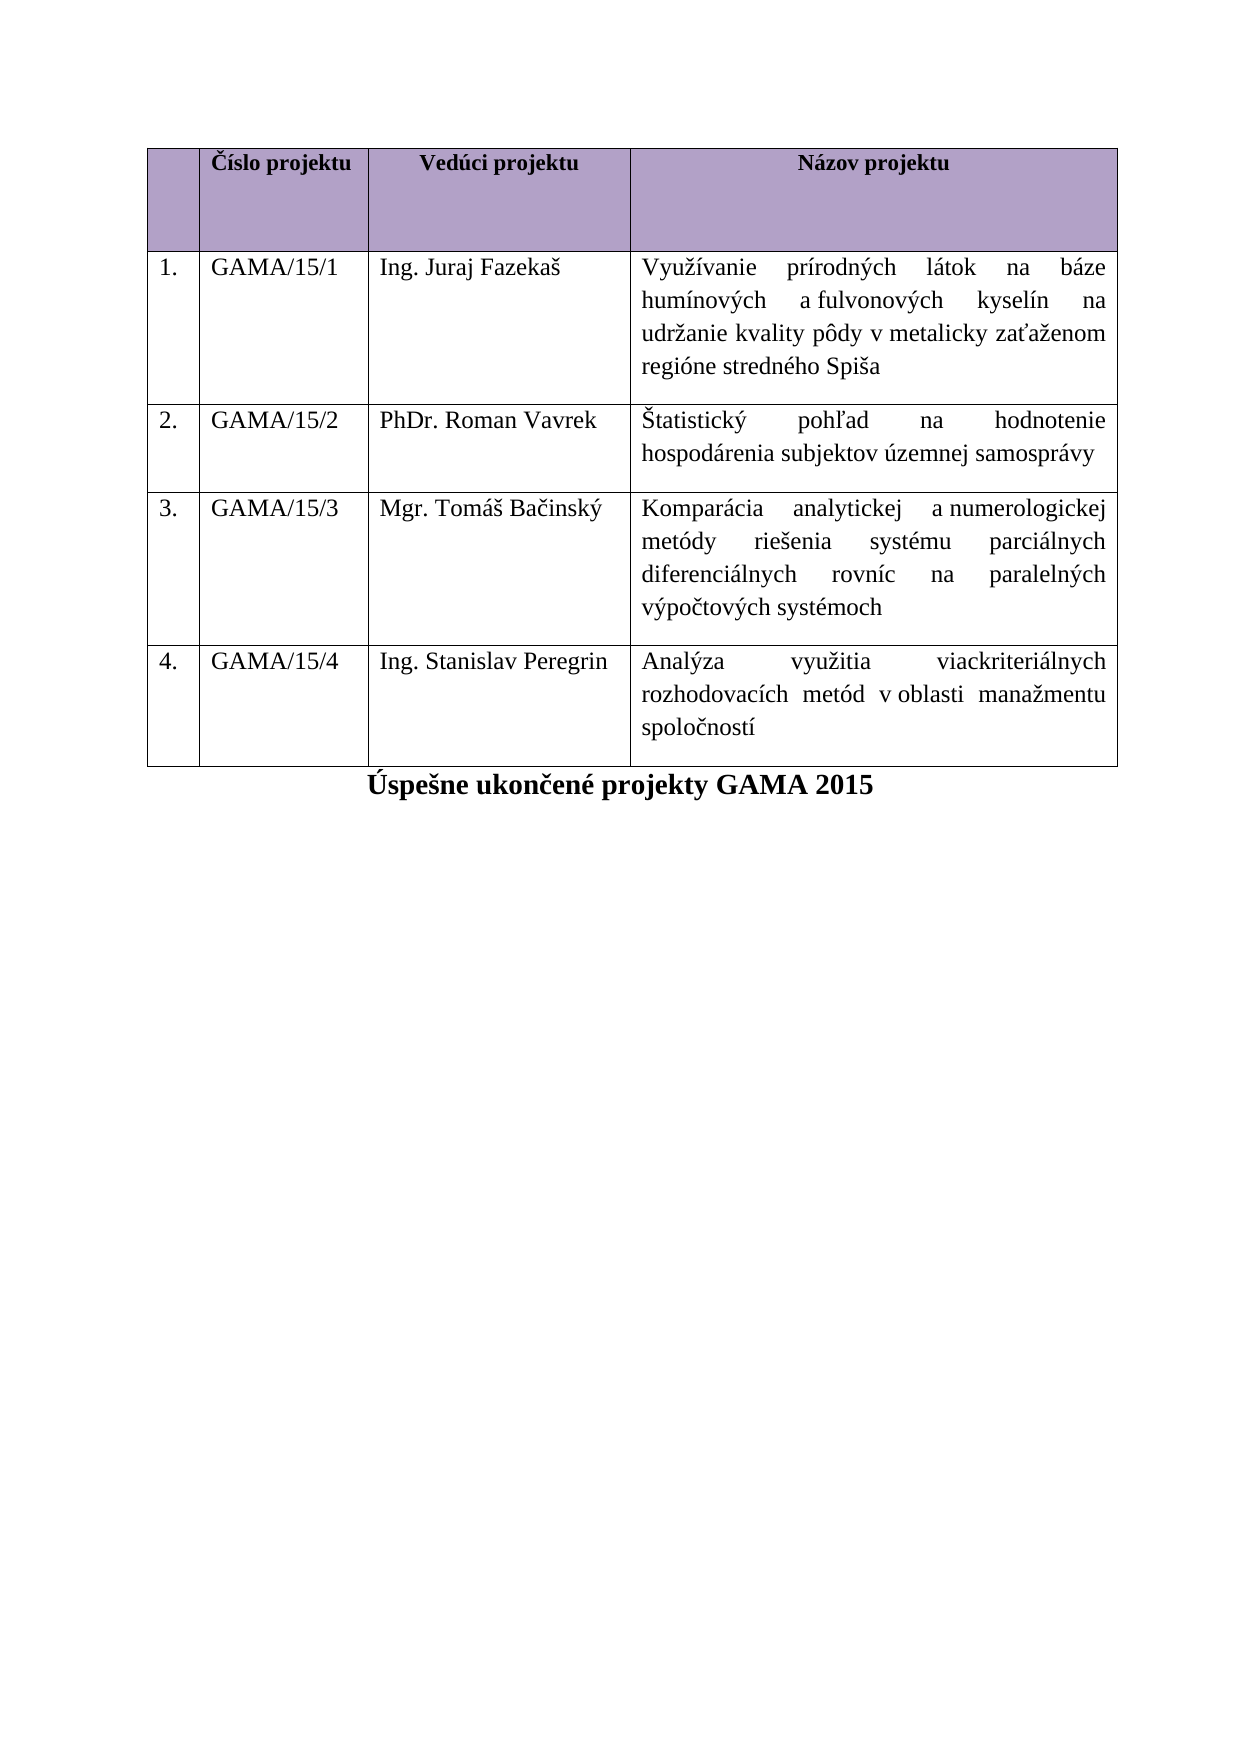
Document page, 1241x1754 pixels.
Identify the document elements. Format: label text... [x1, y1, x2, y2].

table_cell 3. [148, 493, 199, 645]
table_header Vedúci projektu [369, 149, 630, 251]
table_cell 2. [148, 405, 199, 492]
table_header Číslo projektu [200, 149, 368, 251]
table_cell Ing. Stanislav Peregrin [369, 646, 630, 766]
table_cell Využívanie prírodných látok na báze humínových a fulvonových kyselín na udržanie kvality pôdy v metalicky zaťaženom regióne stredného Spiša [631, 252, 1117, 404]
table_cell GAMA/15/4 [200, 646, 368, 766]
table_cell Mgr. Tomáš Bačinský [369, 493, 630, 645]
table_cell Analýza využitia viackriteriálnych rozhodovacích metód v oblasti manažmentu spoločností [631, 646, 1117, 766]
table_cell GAMA/15/1 [200, 252, 368, 404]
text Úspešne ukončené projekty GAMA 2015 [148, 767, 1092, 801]
table_header Názov projektu [631, 149, 1117, 251]
table_cell Komparácia analytickej a numerologickej metódy riešenia systému parciálnych diferenciálnych rovníc na paralelných výpočtových systémoch [631, 493, 1117, 645]
table_cell 4. [148, 646, 199, 766]
table_cell 1. [148, 252, 199, 404]
table_cell Ing. Juraj Fazekaš [369, 252, 630, 404]
table_cell GAMA/15/2 [200, 405, 368, 492]
table_header [148, 149, 199, 251]
table_cell GAMA/15/3 [200, 493, 368, 645]
table_cell PhDr. Roman Vavrek [369, 405, 630, 492]
table_cell Štatistický pohľad na hodnotenie hospodárenia subjektov územnej samosprávy [631, 405, 1117, 492]
